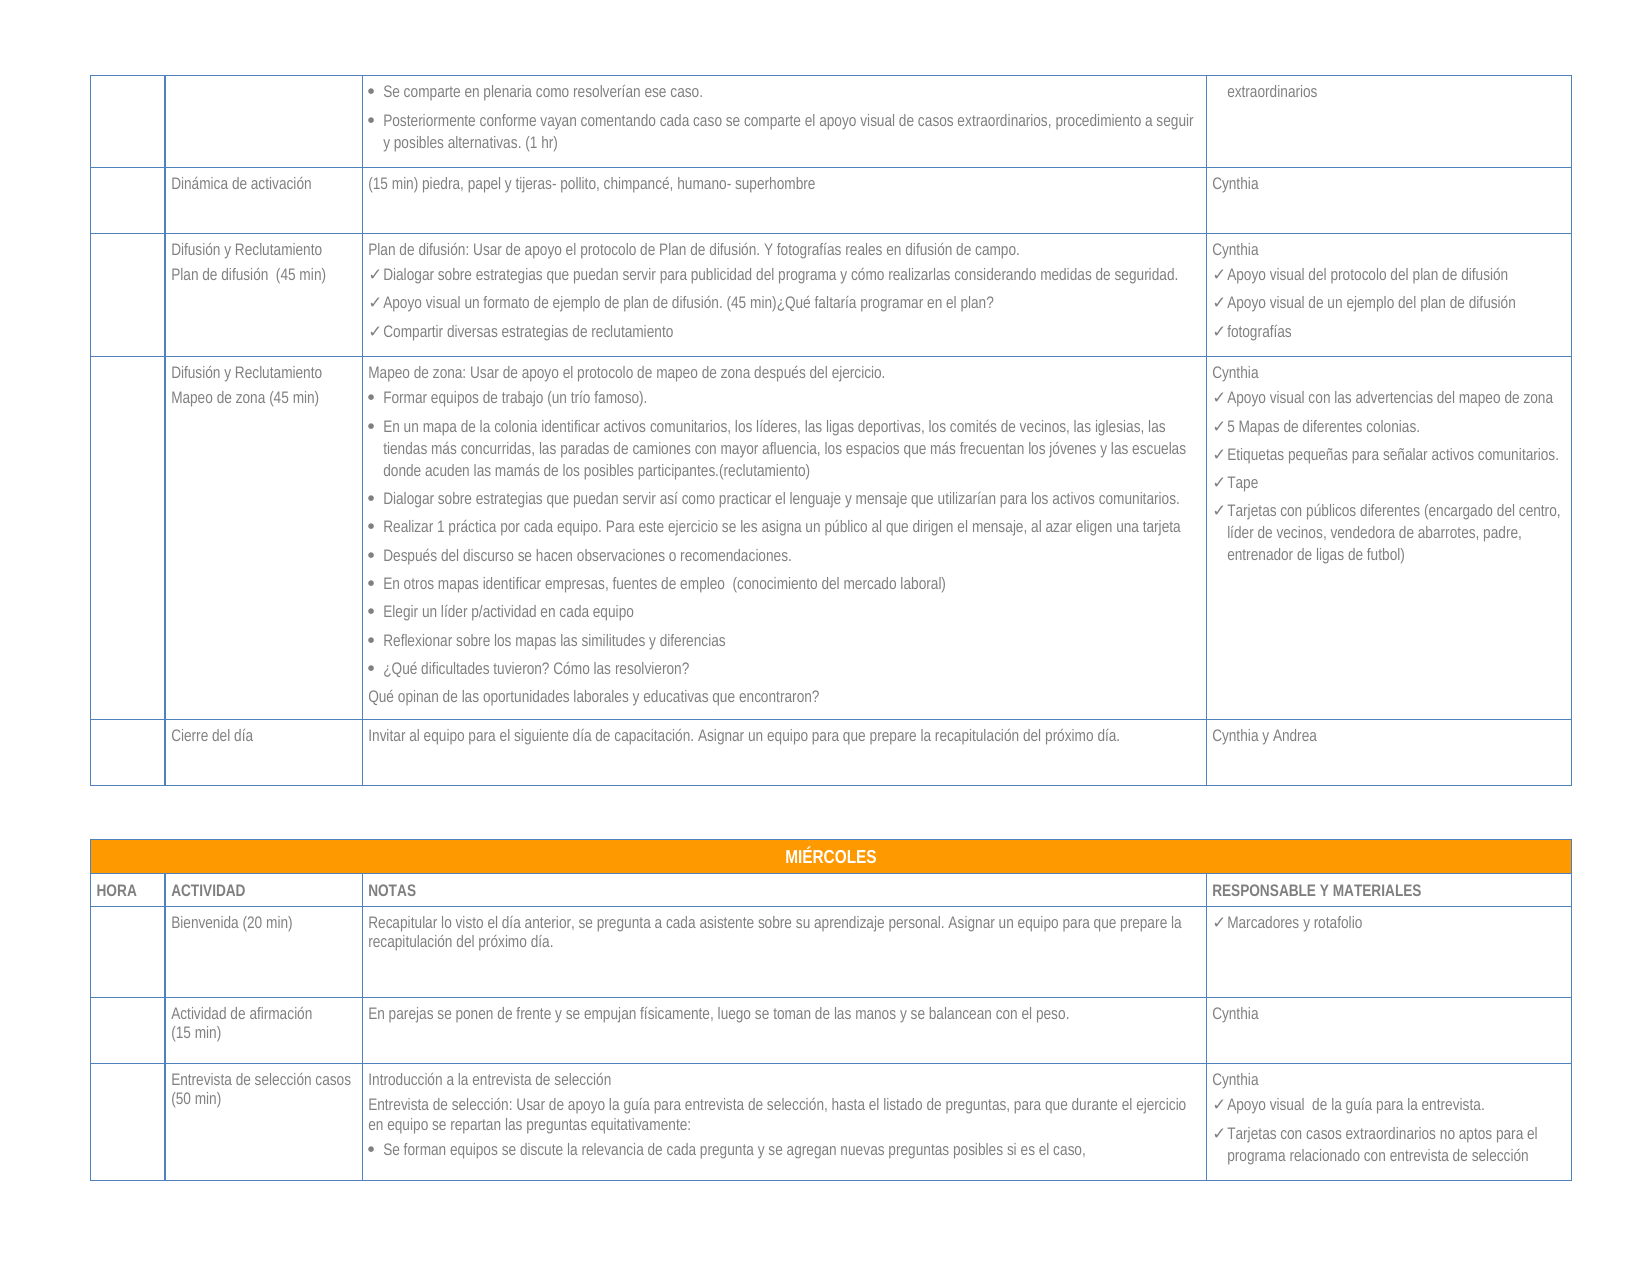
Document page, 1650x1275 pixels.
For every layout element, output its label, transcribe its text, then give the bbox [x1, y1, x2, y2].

table_cell Difusión y Reclutamiento Plan de difusión (45 min) [166, 234, 362, 356]
table_cell (15 min) piedra, papel y tijeras- pollito, chimpancé, humano- superhombre [363, 168, 1206, 233]
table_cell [363, 76, 1206, 167]
table_cell Marcadores y rotafolio [1207, 907, 1571, 997]
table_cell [363, 1064, 1206, 1180]
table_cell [1207, 1064, 1571, 1180]
table_cell Actividad de afirmación (15 min) [166, 998, 362, 1063]
table_cell Dinámica de activación [166, 168, 362, 233]
table_cell [91, 168, 164, 233]
table_cell Cynthia [1207, 998, 1571, 1063]
table_cell Bienvenida (20 min) [166, 907, 362, 997]
table_cell RESPONSABLE Y MATERIALES [1207, 874, 1571, 906]
table_cell NOTAS [363, 874, 1206, 906]
table_cell En parejas se ponen de frente y se empujan físicamente, luego se toman de las manos y se balancean con el peso. [363, 998, 1206, 1063]
table_cell Plan de difusión: Usar de apoyo el protocolo de Plan de difusión. Y fotografías reales en difusión de campo. Dialogar sobre estrategias que puedan servir para publicidad del programa y cómo realizarlas considerando medidas de seguridad. Apoyo visual un formato de ejemplo de plan de difusión. (45 min)¿Qué faltaría programar en el plan? Compartir diversas estrategias de reclutamiento [363, 234, 1206, 356]
table_cell Cynthia Apoyo visual con las advertencias del mapeo de zona 5 Mapas de diferentes colonias. Etiquetas pequeñas para señalar activos comunitarios. Tape Tarjetas con públicos diferentes (encargado del centro, líder de vecinos, vendedora de abarrotes, padre, entrenador de ligas de futbol) [1207, 357, 1571, 719]
table_cell [91, 234, 164, 356]
table_cell Cynthia [1207, 168, 1571, 233]
table_cell [91, 1064, 164, 1180]
table_cell [91, 76, 164, 167]
table_header Miércoles [91, 840, 1571, 873]
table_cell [1207, 76, 1571, 167]
table_cell Cynthia Apoyo visual del protocolo del plan de difusión Apoyo visual de un ejemplo del plan de difusión fotografías [1207, 234, 1571, 356]
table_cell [166, 76, 362, 167]
table_cell Cierre del día [166, 720, 362, 784]
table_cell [166, 1064, 362, 1180]
table_cell ACTIVIDAD [166, 874, 362, 906]
table_cell HORA [91, 874, 164, 906]
table_cell [91, 907, 164, 997]
table_cell Recapitular lo visto el día anterior, se pregunta a cada asistente sobre su aprendizaje personal. Asignar un equipo para que prepare la recapitulación del próximo día. [363, 907, 1206, 997]
table_cell [91, 998, 164, 1063]
table_cell Mapeo de zona: Usar de apoyo el protocolo de mapeo de zona después del ejercicio. Formar equipos de trabajo (un trío famoso). En un mapa de la colonia identificar activos comunitarios, los líderes, las ligas deportivas, los comités de vecinos, las iglesias, las tiendas más concurridas, las paradas de camiones con mayor afluencia, los espacios que más frecuentan los jóvenes y las escuelas donde acuden las mamás de los posibles participantes.(reclutamiento) Dialogar sobre estrategias que puedan servir así como practicar el lenguaje y mensaje que utilizarían para los activos comunitarios. Realizar 1 práctica por cada equipo. Para este ejercicio se les asigna un público al que dirigen el mensaje, al azar eligen una tarjeta Después del discurso se hacen observaciones o recomendaciones. En otros mapas identificar empresas, fuentes de empleo (conocimiento del mercado laboral) Elegir un líder p/actividad en cada equipo Reflexionar sobre los mapas las similitudes y diferencias ¿Qué dificultades tuvieron? Cómo las resolvieron? Qué opinan de las oportunidades laborales y educativas que encontraron? [363, 357, 1206, 719]
table_cell [91, 720, 164, 784]
table_cell Difusión y Reclutamiento Mapeo de zona (45 min) [166, 357, 362, 719]
table_cell [91, 357, 164, 719]
table_cell Cynthia y Andrea [1207, 720, 1571, 784]
table_cell Invitar al equipo para el siguiente día de capacitación. Asignar un equipo para que prepare la recapitulación del próximo día. [363, 720, 1206, 784]
